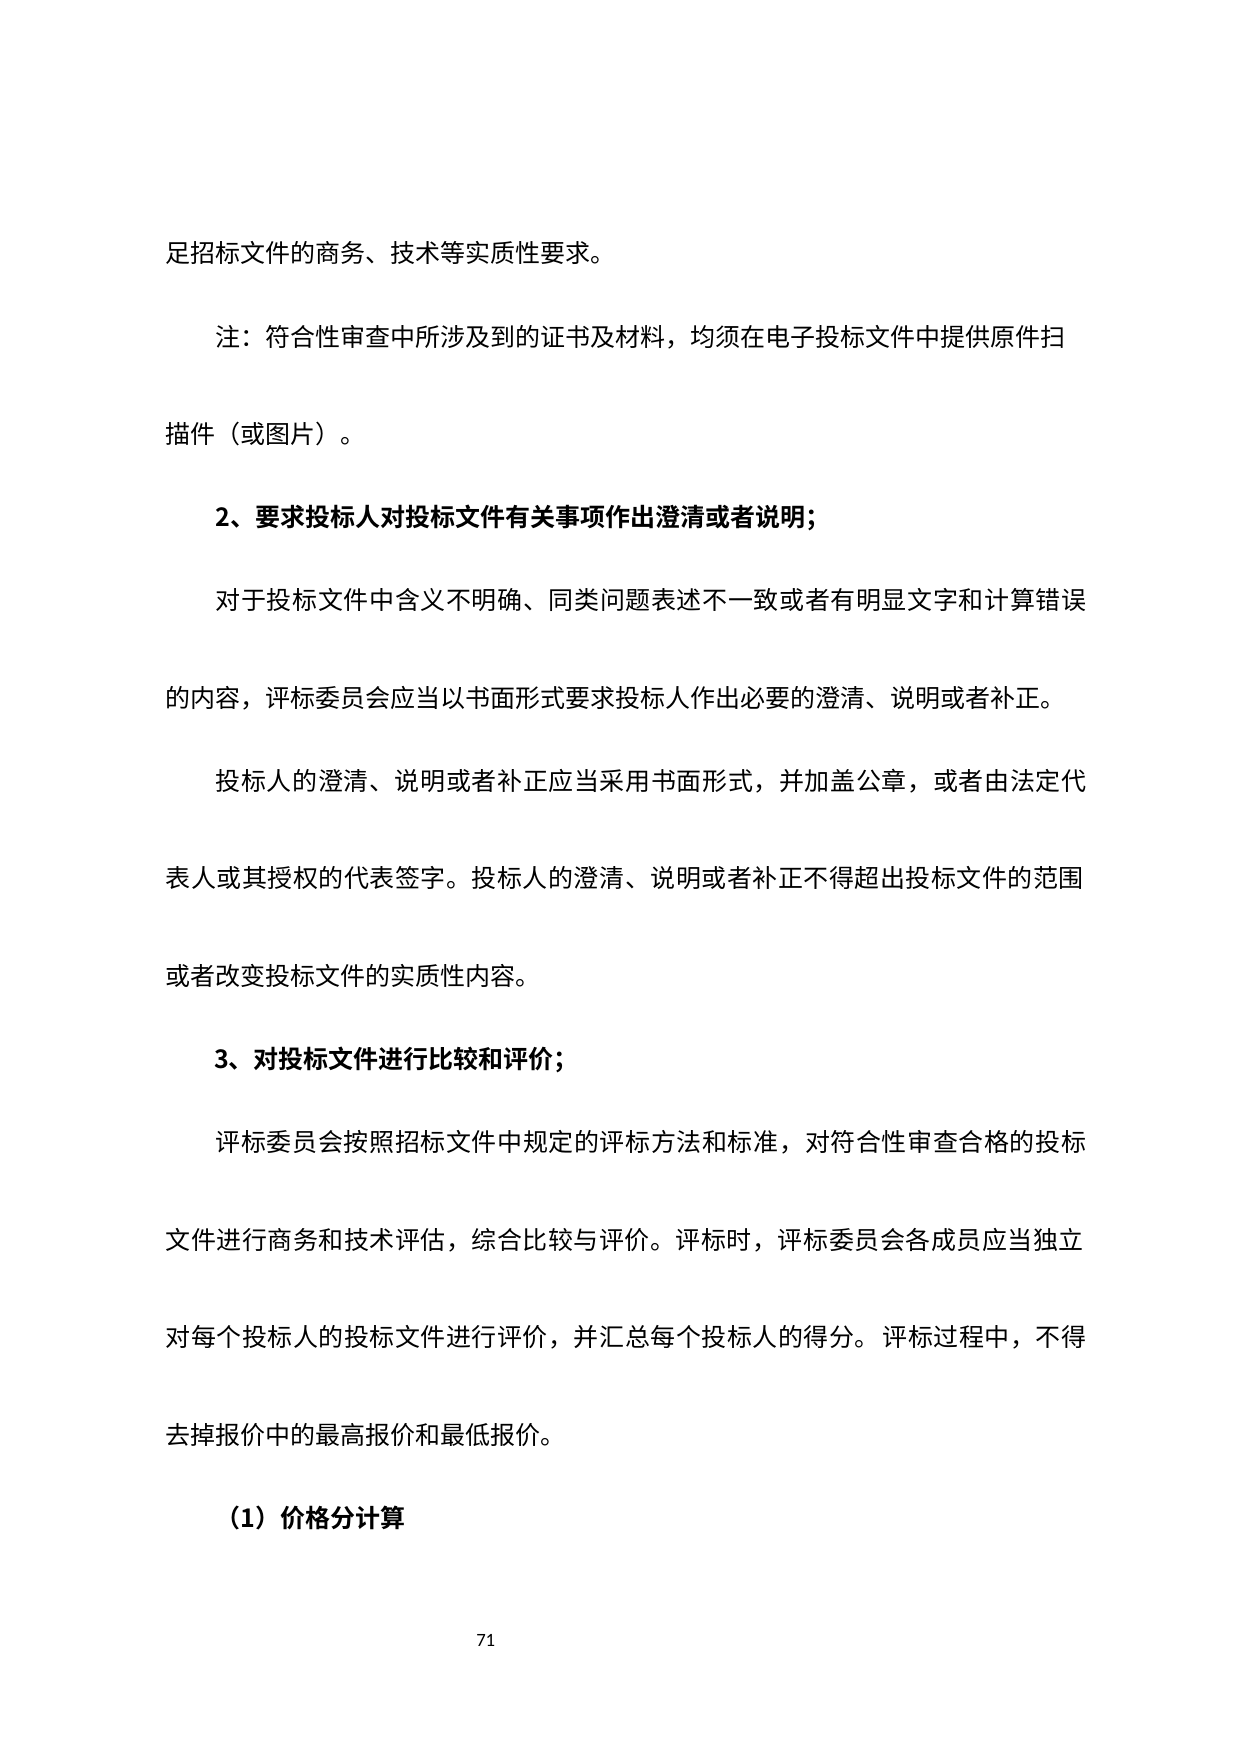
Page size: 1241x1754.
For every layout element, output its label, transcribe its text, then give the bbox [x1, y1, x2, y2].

text 3、对投标文件进行比较和评价； [165, 1025, 1087, 1090]
text 注：符合性审查中所涉及到的证书及材料，均须在电子投标文件中提供原件扫描件（或图片）。 [165, 303, 1087, 465]
text 对于投标文件中含义不明确、同类问题表述不一致或者有明显文字和计算错误的内容，评标委员会应当以书面形式要求投标人作出必要的澄清、说明或者补正。 [165, 566, 1087, 729]
text （1）价格分计算 [165, 1484, 1087, 1549]
text 评标委员会按照招标文件中规定的评标方法和标准，对符合性审查合格的投标文件进行商务和技术评估，综合比较与评价。评标时，评标委员会各成员应当独立对每个投标人的投标文件进行评价，并汇总每个投标人的得分。评标过程中，不得去掉报价中的最高报价和最低报价。 [165, 1108, 1087, 1466]
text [165, 219, 1087, 284]
text 投标人的澄清、说明或者补正应当采用书面形式，并加盖公章，或者由法定代表人或其授权的代表签字。投标人的澄清、说明或者补正不得超出投标文件的范围或者改变投标文件的实质性内容。 [165, 747, 1087, 1007]
text 2、要求投标人对投标文件有关事项作出澄清或者说明； [165, 483, 1087, 548]
